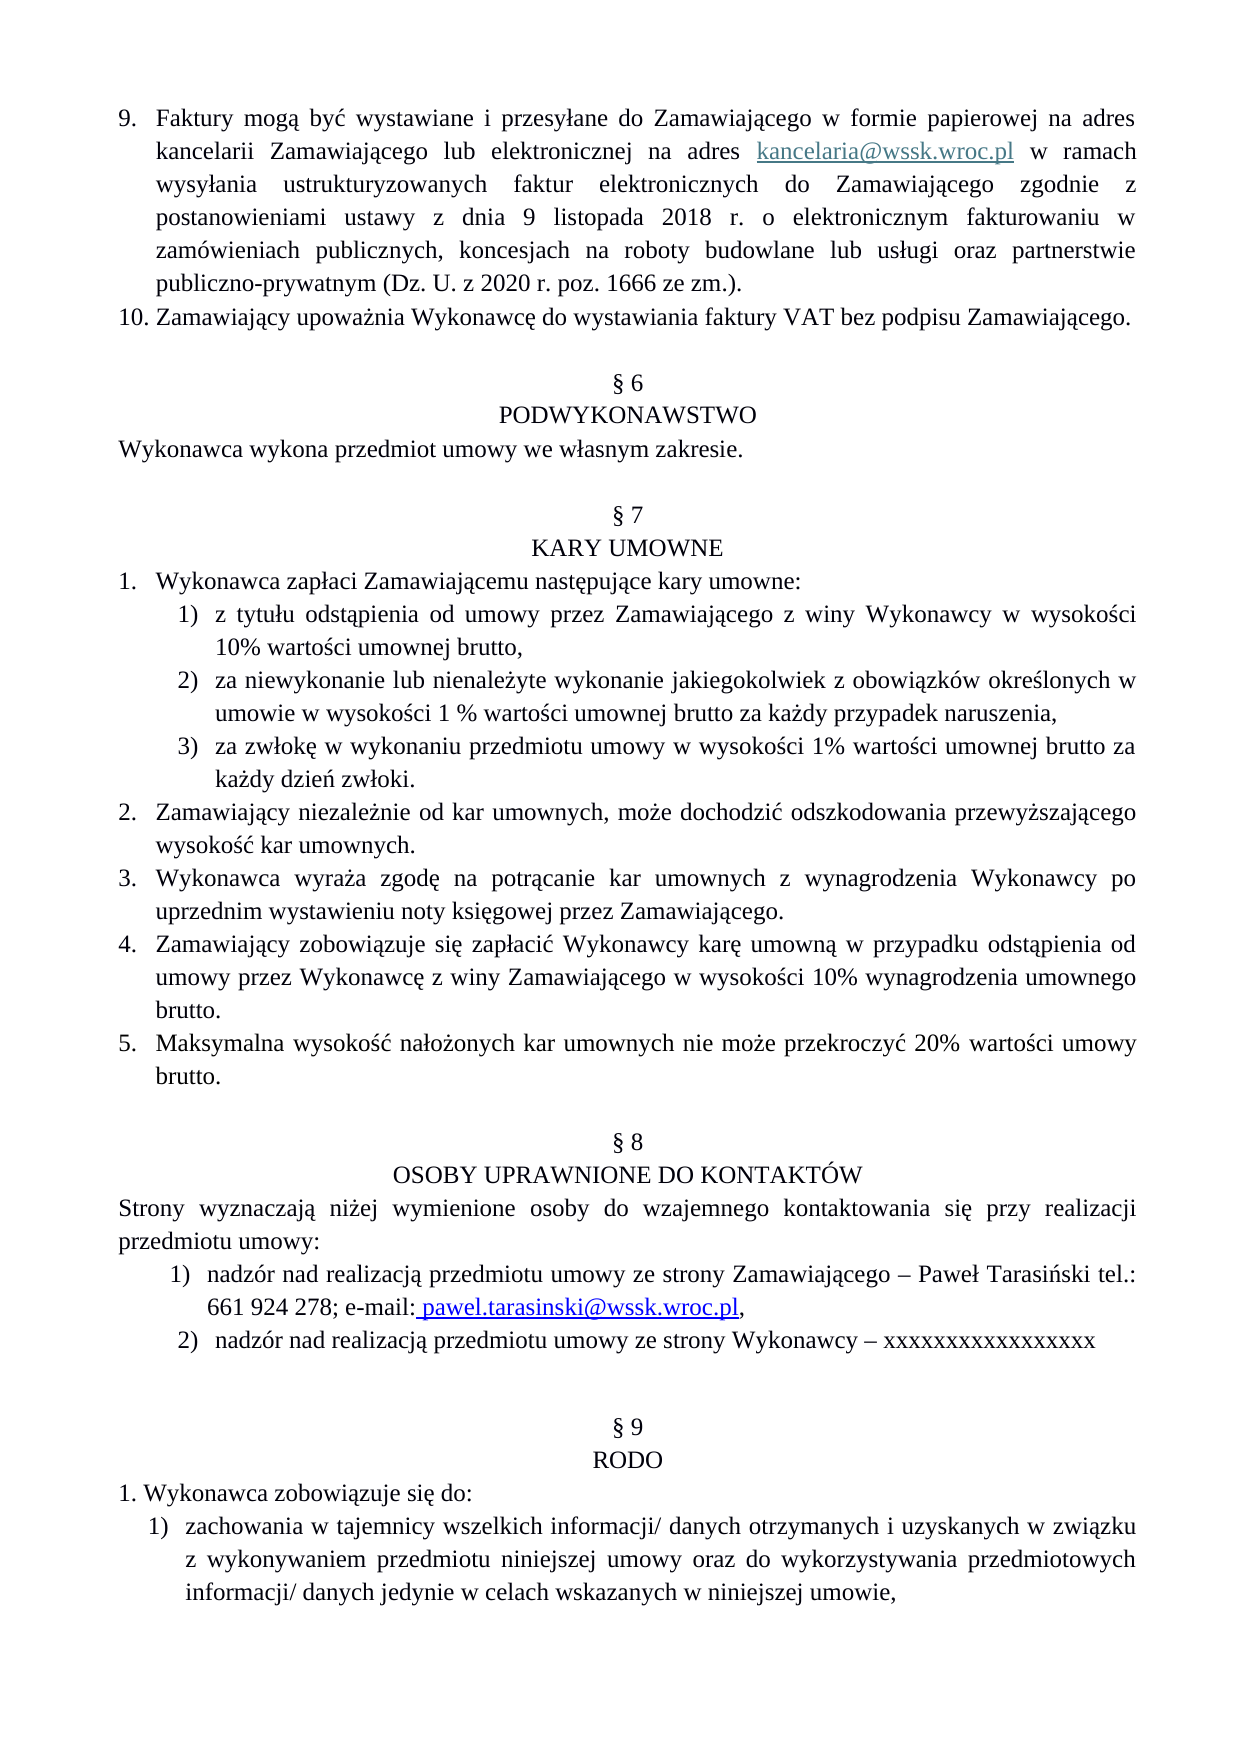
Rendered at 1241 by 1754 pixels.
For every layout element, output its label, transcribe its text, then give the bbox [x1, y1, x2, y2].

list Wykonawca wyraża zgodę na potrącanie kar umownych z wynagrodzenia Wykonawcy po uprzednim wystawieniu noty księgowej przez Zamawiającego. [118, 863, 1137, 925]
title Zamawiający upoważnia Wykonawcę do wystawiania faktury VAT bez podpisu Zamawiającego. [118, 302, 1137, 330]
list Faktury mogą być wystawiane i przesyłane do Zamawiającego w formie papierowej na adres kancelarii Zamawiającego lub elektronicznej na adres kancelaria@wssk.wroc.pl w ramach wysyłania ustrukturyzowanych faktur elektronicznych do Zamawiającego zgodnie z postanowieniami ustawy z dnia 9 listopada 2018 r. o elektronicznym fakturowaniu w zamówieniach publicznych, koncesjach na roboty budowlane lub usługi oraz partnerstwie publiczno-prywatnym (Dz. U. z 2020 r. poz. 1666 ze zm.). [118, 103, 1137, 297]
text Wykonawca wykona przedmiot umowy we własnym zakresie. [118, 434, 1137, 462]
list Zamawiający zobowiązuje się zapłacić Wykonawcy karę umowną w przypadku odstąpienia od umowy przez Wykonawcę z winy Zamawiającego w wysokości 10% wynagrodzenia umownego brutto. [118, 929, 1137, 1024]
list za niewykonanie lub nienależyte wykonanie jakiegokolwiek z obowiązków określonych w umowie w wysokości 1 % wartości umownej brutto za każdy przypadek naruszenia, [177, 665, 1137, 727]
list nadzór nad realizacją przedmiotu umowy ze strony Zamawiającego – Paweł Tarasiński tel.: 661 924 278; e-mail: pawel.tarasinski@wssk.wroc.pl, [169, 1259, 1137, 1321]
text Strony wyznaczają niżej wymienione osoby do wzajemnego kontaktowania się przy realizacji przedmiotu umowy: [118, 1193, 1137, 1255]
list Maksymalna wysokość nałożonych kar umownych nie może przekroczyć 20% wartości umowy brutto. [118, 1028, 1137, 1090]
list z tytułu odstąpienia od umowy przez Zamawiającego z winy Wykonawcy w wysokości 10% wartości umownej brutto, [177, 599, 1137, 661]
text § 8 [118, 1127, 1137, 1156]
text PODWYKONAWSTWO [118, 401, 1137, 429]
text § 9 [118, 1412, 1137, 1441]
list nadzór nad realizacją przedmiotu umowy ze strony Wykonawcy – xxxxxxxxxxxxxxxxx [177, 1325, 1137, 1354]
text 1. Wykonawca zobowiązuje się do: [118, 1478, 1137, 1507]
text § 7 [118, 500, 1137, 528]
list Wykonawca zapłaci Zamawiającemu następujące kary umowne: [118, 566, 1137, 594]
text § 6 [118, 368, 1137, 396]
text RODO [118, 1445, 1137, 1474]
list Zamawiający niezależnie od kar umownych, może dochodzić odszkodowania przewyższającego wysokość kar umownych. [118, 797, 1137, 859]
text OSOBY UPRAWNIONE DO KONTAKTÓW [118, 1160, 1137, 1189]
list zachowania w tajemnicy wszelkich informacji/ danych otrzymanych i uzyskanych w związku z wykonywaniem przedmiotu niniejszej umowy oraz do wykorzystywania przedmiotowych informacji/ danych jedynie w celach wskazanych w niniejszej umowie, [148, 1511, 1137, 1606]
list za zwłokę w wykonaniu przedmiotu umowy w wysokości 1% wartości umownej brutto za każdy dzień zwłoki. [177, 731, 1137, 793]
text KARY UMOWNE [118, 533, 1137, 561]
